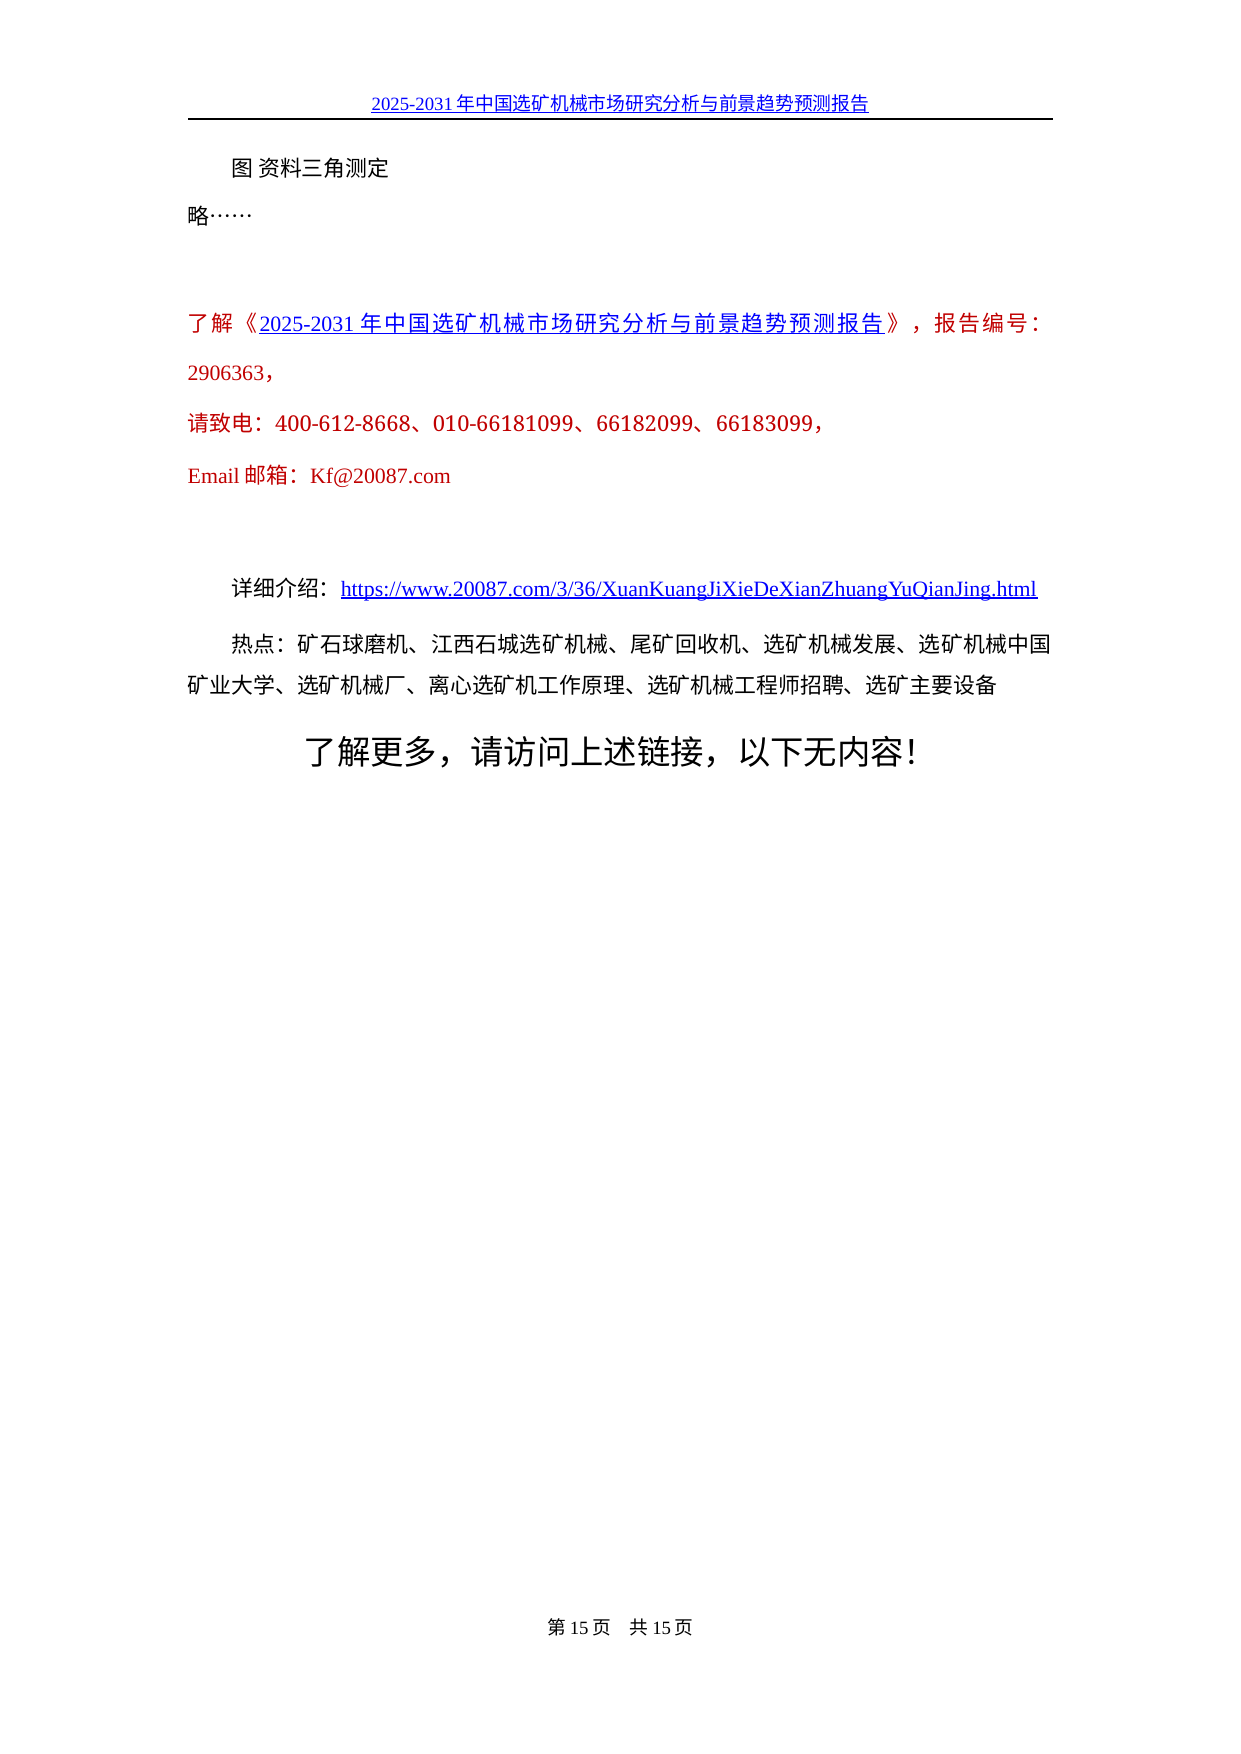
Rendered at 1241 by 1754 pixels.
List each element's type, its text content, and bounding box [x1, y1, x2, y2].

text 了解《2025-2031年中国选矿机械市场研究分析与前景趋势预测报告》，报告编号：2906363， [187, 305, 1053, 387]
text Email邮箱：Kf@20087.com [187, 457, 1053, 490]
text 热点：矿石球磨机、江西石城选矿机械、尾矿回收机、选矿机械发展、选矿机械中国矿业大学、选矿机械厂、离心选矿机工作原理、选矿机械工程师招聘、选矿主要设备 [187, 627, 1053, 700]
text 请致电：400-612-8668、010-66181099、66182099、66183099， [187, 406, 1053, 438]
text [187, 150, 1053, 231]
title 了解更多，请访问上述链接，以下无内容！ [187, 717, 1053, 782]
text 详细介绍：https://www.20087.com/3/36/XuanKuangJiXieDeXianZhuangYuQianJing.html [187, 570, 1053, 603]
